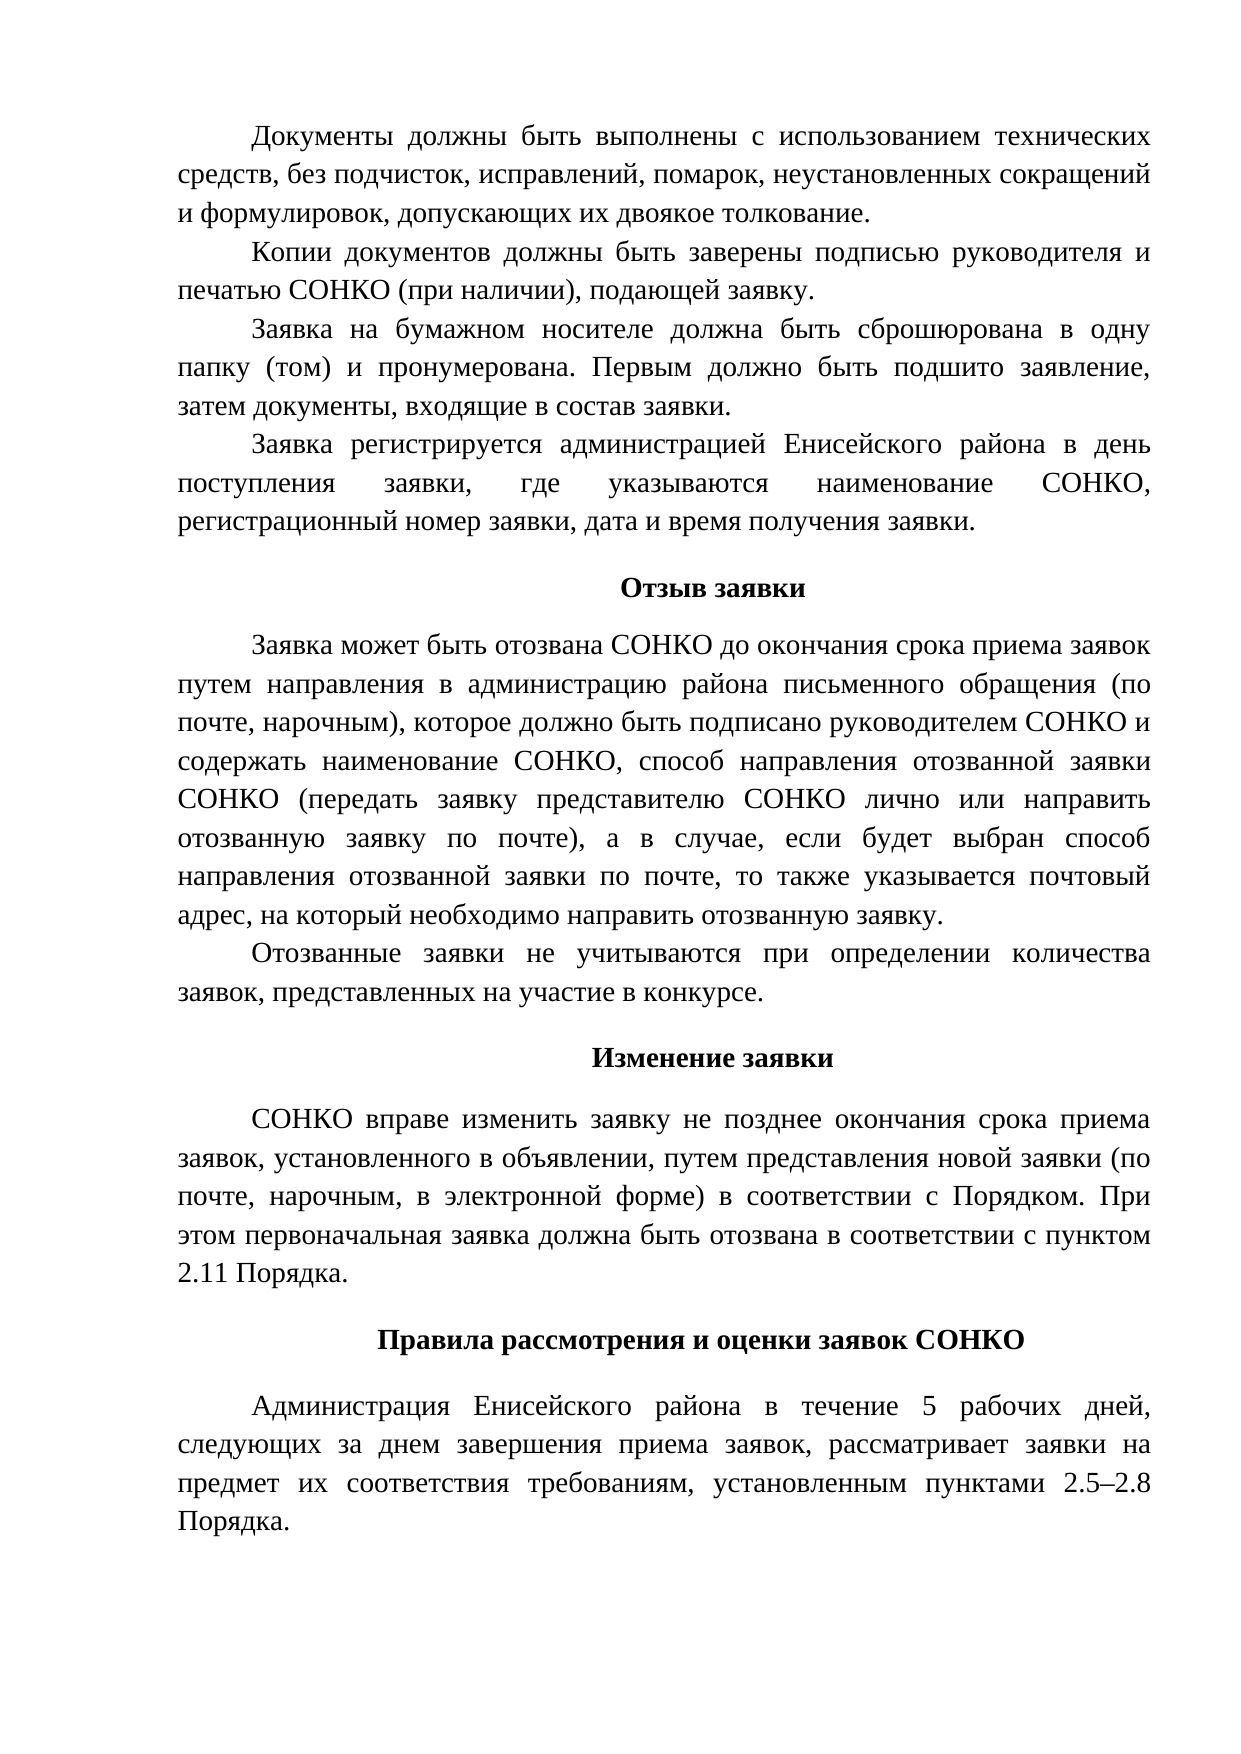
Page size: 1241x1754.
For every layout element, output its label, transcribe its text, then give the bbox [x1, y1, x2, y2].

list СОНКО вправе изменить заявку не позднее окончания срока приема заявок, установленного в объявлении, путем представления новой заявки (по почте, нарочным, в электронной форме) в соответствии с Порядком. При этом первоначальная заявка должна быть отозвана в соответствии с пунктом 2.11 Порядка. [177, 1101, 1152, 1289]
title Отзыв заявки [274, 570, 1152, 603]
list Копии документов должны быть заверены подписью руководителя и печатью СОНКО (при наличии), подающей заявку. [177, 234, 1152, 306]
list Отозванные заявки не учитываются при определении количества заявок, представленных на участие в конкурсе. [177, 936, 1152, 1008]
list Заявка на бумажном носителе должна быть сброшюрована в одну папку (том) и пронумерована. Первым должно быть подшито заявление, затем документы, входящие в состав заявки. [177, 311, 1152, 421]
list Правила рассмотрения и оценки заявок СОНКО [177, 1322, 1152, 1355]
list Документы должны быть выполнены с использованием технических средств, без подчисток, исправлений, помарок, неустановленных сокращений и формулировок, допускающих их двоякое толкование. [177, 118, 1152, 229]
list Заявка может быть отозвана СОНКО до окончания срока приема заявок путем направления в администрацию района письменного обращения (по почте, нарочным), которое должно быть подписано руководителем СОНКО и содержать наименование СОНКО, способ направления отозванной заявки СОНКО (передать заявку представителю СОНКО лично или направить отозванную заявку по почте), а в случае, если будет выбран способ направления отозванной заявки по почте, то также указывается почтовый адрес, на который необходимо направить отозванную заявку. [177, 627, 1152, 931]
text Администрация Енисейского района в течение 5 рабочих дней, следующих за днем завершения приема заявок, рассматривает заявки на предмет их соответствия требованиям, установленным пунктами 2.5–2.8 Порядка. [177, 1388, 1152, 1537]
title Изменение заявки [274, 1040, 1152, 1074]
list Заявка регистрируется администрацией Енисейского района в день поступления заявки, где указываются наименование СОНКО, регистрационный номер заявки, дата и время получения заявки. [177, 426, 1152, 537]
